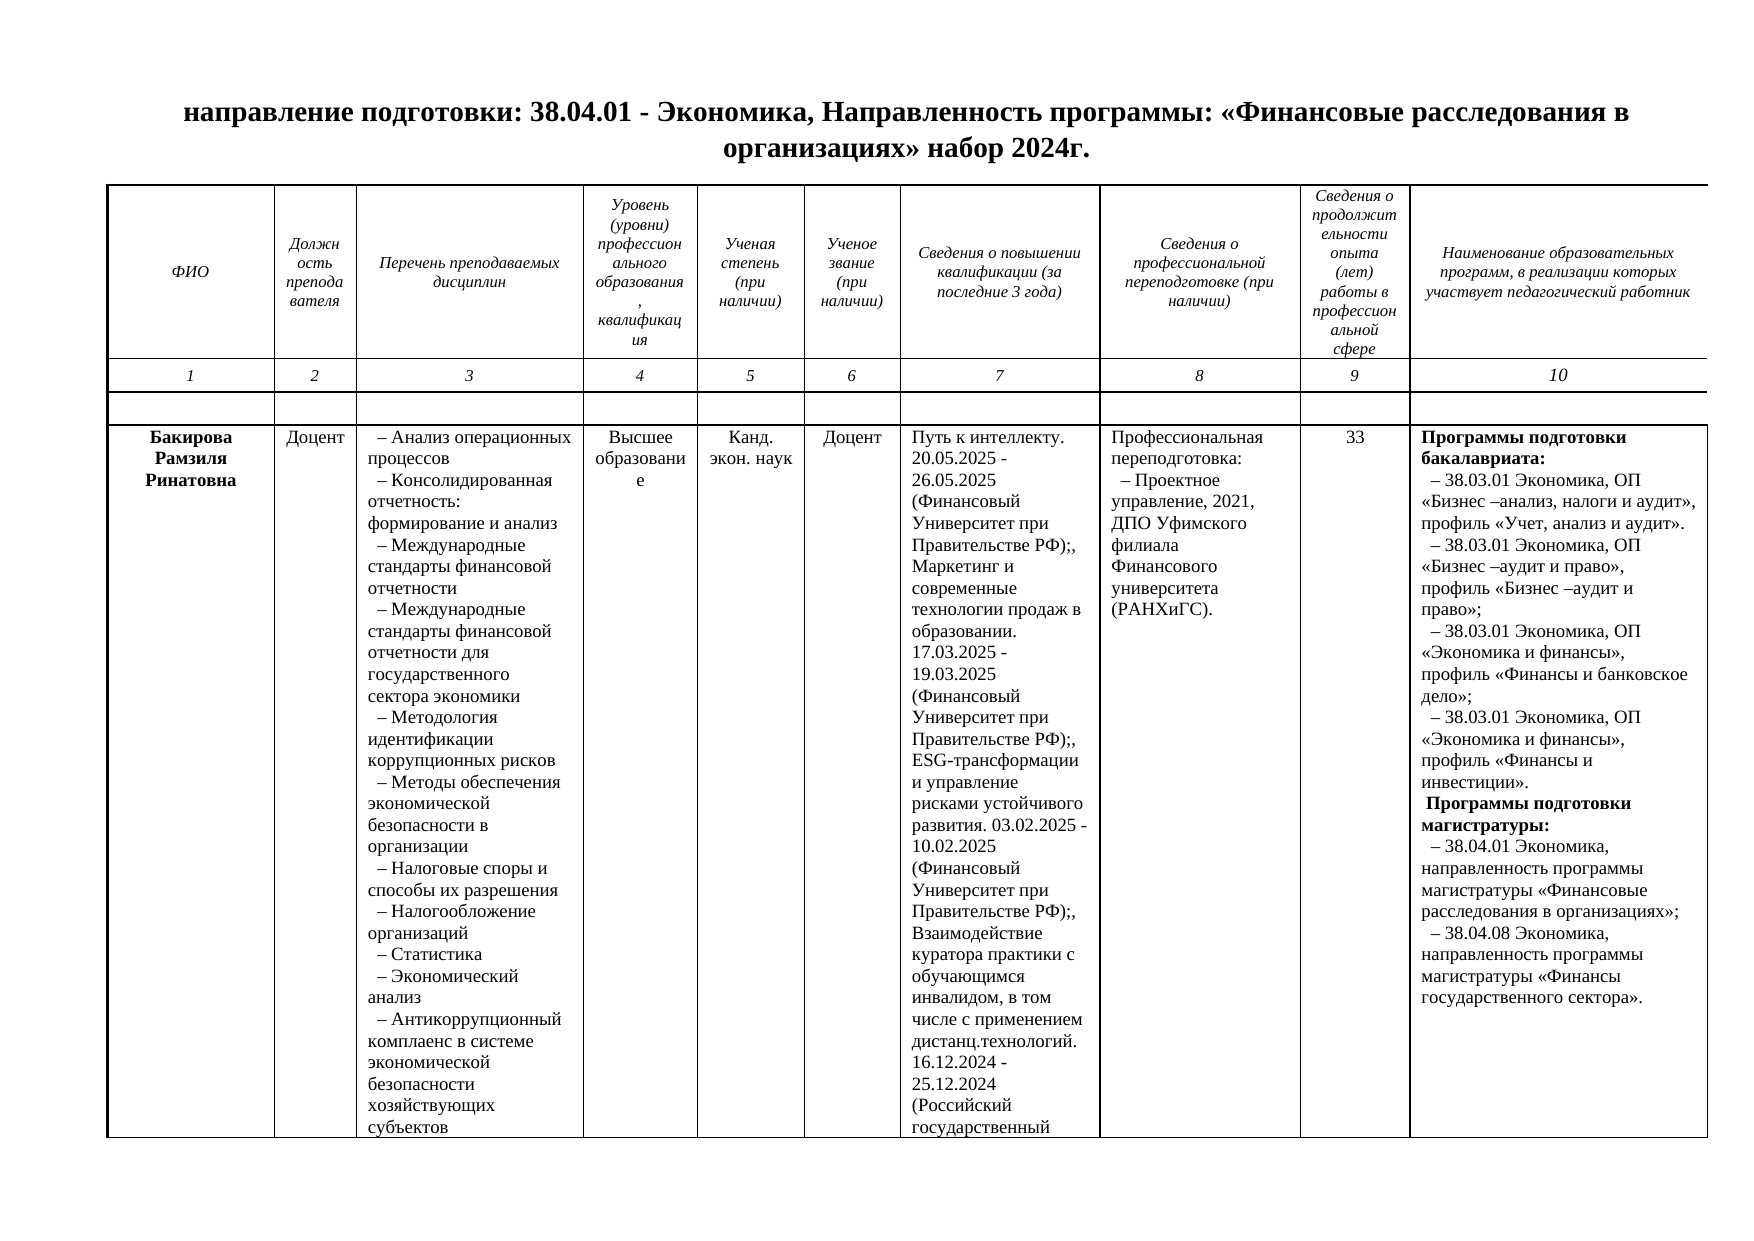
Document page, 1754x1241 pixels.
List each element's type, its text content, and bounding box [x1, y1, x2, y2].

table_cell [109, 426, 274, 1137]
table_cell [698, 393, 804, 424]
table_cell [1101, 393, 1300, 424]
table_cell 2 [275, 359, 356, 391]
table_header Уровень (уровни) профессионального образования, квалификация [584, 186, 697, 358]
table_header Сведения о продолжительности опыта (лет) работы в профессиональной сфере [1301, 186, 1409, 358]
table_cell [584, 393, 697, 424]
table_cell Высшее образование [584, 426, 697, 1137]
table_header ФИО [109, 186, 274, 358]
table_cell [1411, 426, 1707, 1137]
table_cell 5 [698, 359, 804, 391]
table_cell 4 [584, 359, 697, 391]
table_header Ученая степень (при наличии) [698, 186, 804, 358]
table_header Сведения о профессиональной переподготовке (при наличии) [1101, 186, 1300, 358]
table_cell [1411, 391, 1708, 424]
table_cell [357, 426, 583, 1137]
table_cell Доцент [275, 426, 356, 1137]
table_cell 10 [1411, 358, 1708, 391]
table_cell 7 [901, 359, 1099, 391]
table_cell Канд. экон. наук [698, 426, 804, 1137]
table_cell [901, 426, 1099, 1137]
table_cell 9 [1301, 359, 1409, 391]
table_cell [805, 393, 900, 424]
table_cell [109, 393, 274, 424]
table_cell 6 [805, 359, 900, 391]
table_cell Доцент [805, 426, 900, 1137]
table_header Перечень преподаваемых дисциплин [357, 186, 583, 358]
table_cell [1101, 426, 1300, 1137]
table_cell [357, 393, 583, 424]
table_header Сведения о повышении квалификации (за последние 3 года) [901, 186, 1099, 358]
table_header Должность преподавателя [275, 186, 356, 358]
table_header Наименование образовательных программ, в реализации которых участвует педагогический работник [1411, 186, 1708, 358]
table_cell [1301, 393, 1409, 424]
table_cell 33 [1301, 426, 1409, 1137]
table_cell [901, 393, 1099, 424]
table_cell [275, 393, 356, 424]
table_cell 1 [109, 359, 274, 391]
table_header Ученое звание (при наличии) [805, 186, 900, 358]
text направление подготовки: 38.04.01 - Экономика, Направленность программы: «Финансовые расследования в организациях» набор 2024г. [106, 94, 1707, 164]
table_cell 3 [357, 359, 583, 391]
table_cell 8 [1101, 359, 1300, 391]
